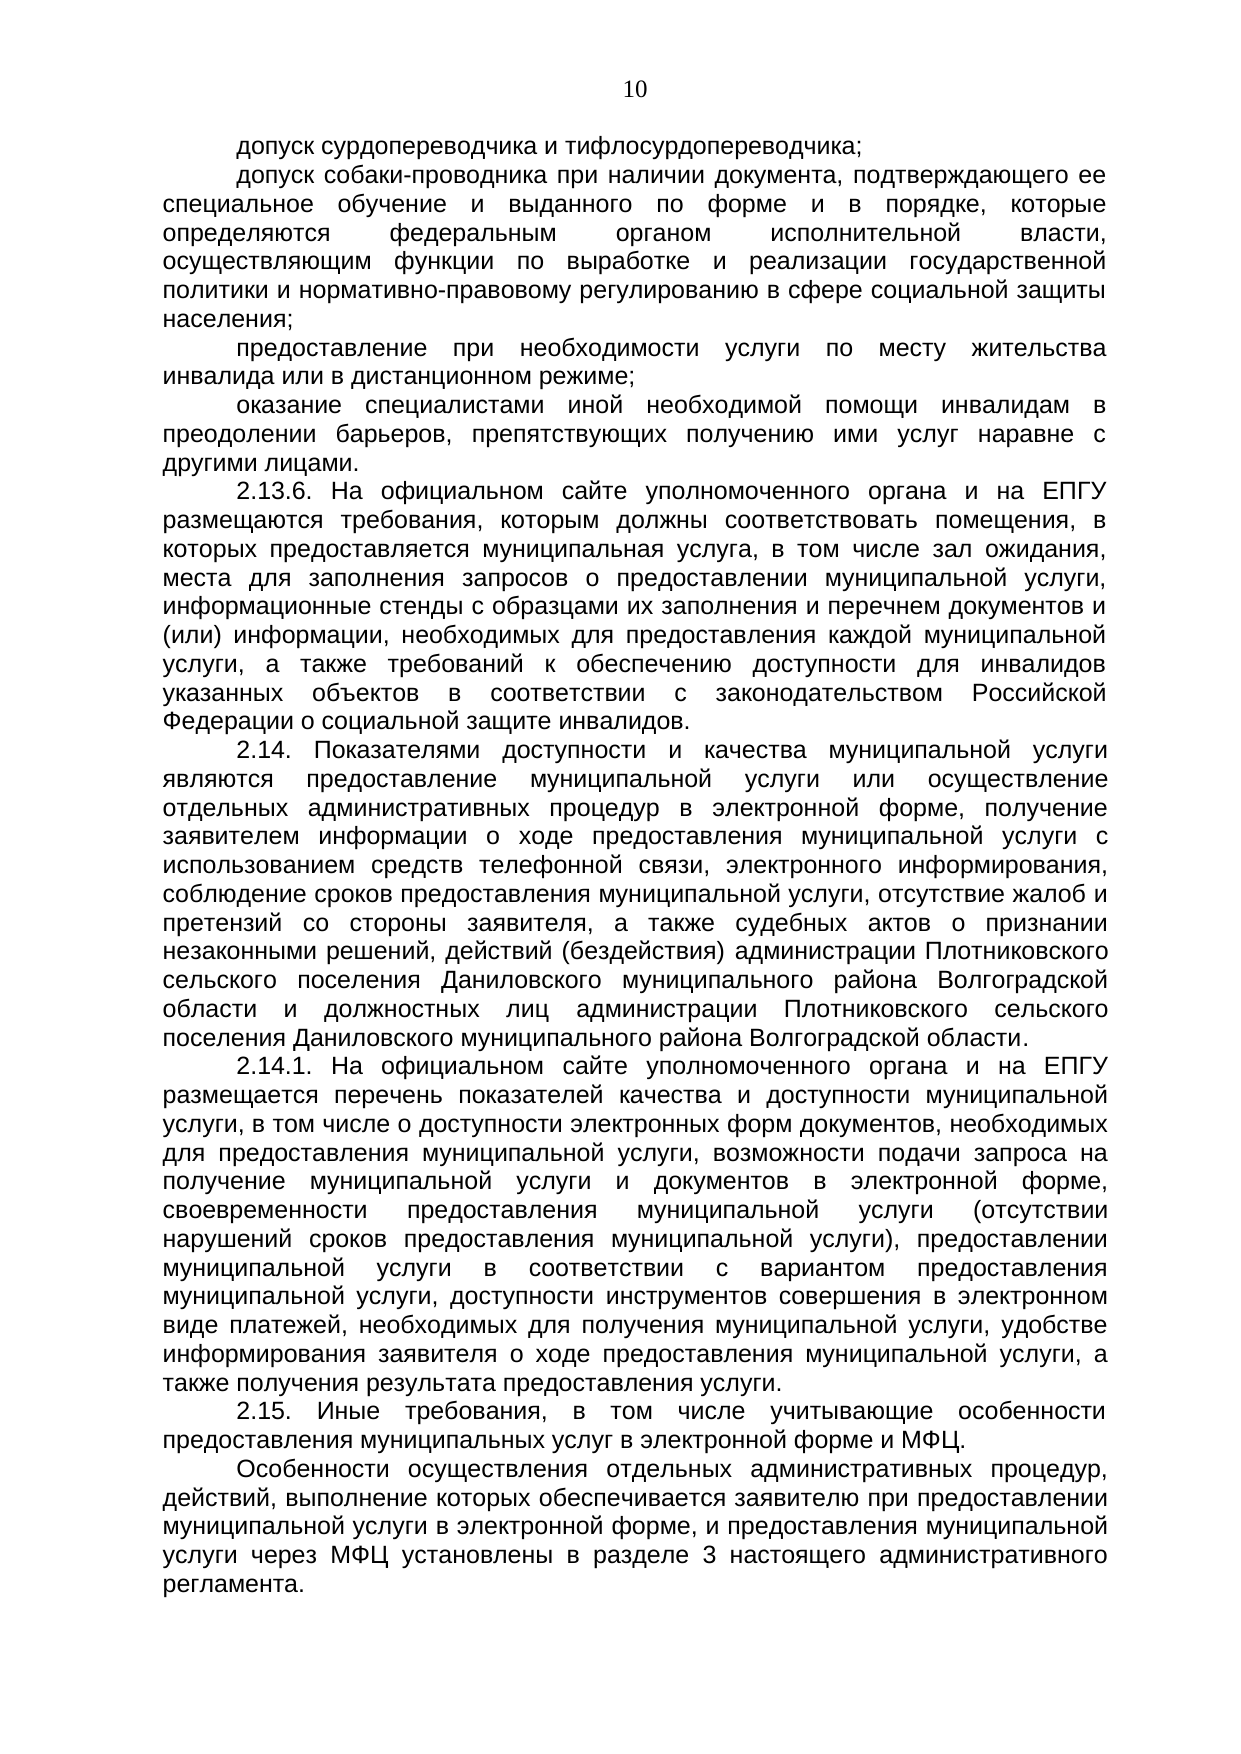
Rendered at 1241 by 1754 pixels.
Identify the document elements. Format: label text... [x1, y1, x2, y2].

text оказание специалистами иной необходимой помощи инвалидам в преодолении барьеров, препятствующих получению ими услуг наравне с другими лицами. [162, 390, 1107, 476]
text предоставление при необходимости услуги по месту жительства инвалида или в дистанционном режиме; [162, 333, 1107, 390]
text допуск собаки-проводника при наличии документа, подтверждающего ее специальное обучение и выданного по форме и в порядке, которые определяются федеральным органом исполнительной власти, осуществляющим функции по выработке и реализации государственной политики и нормативно-правовому регулированию в сфере социальной защиты населения; [162, 160, 1107, 333]
text 2.14.1. На официальном сайте уполномоченного органа и на ЕПГУ размещается перечень показателей качества и доступности муниципальной услуги, в том числе о доступности электронных форм документов, необходимых для предоставления муниципальной услуги, возможности подачи запроса на получение муниципальной услуги и документов в электронной форме, своевременности предоставления муниципальной услуги (отсутствии нарушений сроков предоставления муниципальной услуги), предоставлении муниципальной услуги в соответствии с вариантом предоставления муниципальной услуги, доступности инструментов совершения в электронном виде платежей, необходимых для получения муниципальной услуги, удобстве информирования заявителя о ходе предоставления муниципальной услуги, а также получения результата предоставления услуги. [162, 1051, 1109, 1396]
text допуск сурдопереводчика и тифлосурдопереводчика; [162, 131, 1107, 160]
text 2.15. Иные требования, в том числе учитывающие особенности предоставления муниципальных услуг в электронной форме и МФЦ. [162, 1396, 1107, 1454]
text Особенности осуществления отдельных административных процедур, действий, выполнение которых обеспечивается заявителю при предоставлении муниципальной услуги в электронной форме, и предоставления муниципальной услуги через МФЦ установлены в разделе 3 настоящего административного регламента. [162, 1454, 1109, 1598]
text 2.13.6. На официальном сайте уполномоченного органа и на ЕПГУ размещаются требования, которым должны соответствовать помещения, в которых предоставляется муниципальная услуга, в том числе зал ожидания, места для заполнения запросов о предоставлении муниципальной услуги, информационные стенды с образцами их заполнения и перечнем документов и (или) информации, необходимых для предоставления каждой муниципальной услуги, а также требований к обеспечению доступности для инвалидов указанных объектов в соответствии с законодательством Российской Федерации о социальной защите инвалидов. [162, 476, 1107, 735]
text 2.14. Показателями доступности и качества муниципальной услуги являются предоставление муниципальной услуги или осуществление отдельных административных процедур в электронной форме, получение заявителем информации о ходе предоставления муниципальной услуги с использованием средств телефонной связи, электронного информирования, соблюдение сроков предоставления муниципальной услуги, отсутствие жалоб и претензий со стороны заявителя, а также судебных актов о признании незаконными решений, действий (бездействия) администрации Плотниковского сельского поселения Даниловского муниципального района Волгоградской области и должностных лиц администрации Плотниковского сельского поселения Даниловского муниципального района Волгоградской области. [162, 735, 1109, 1051]
